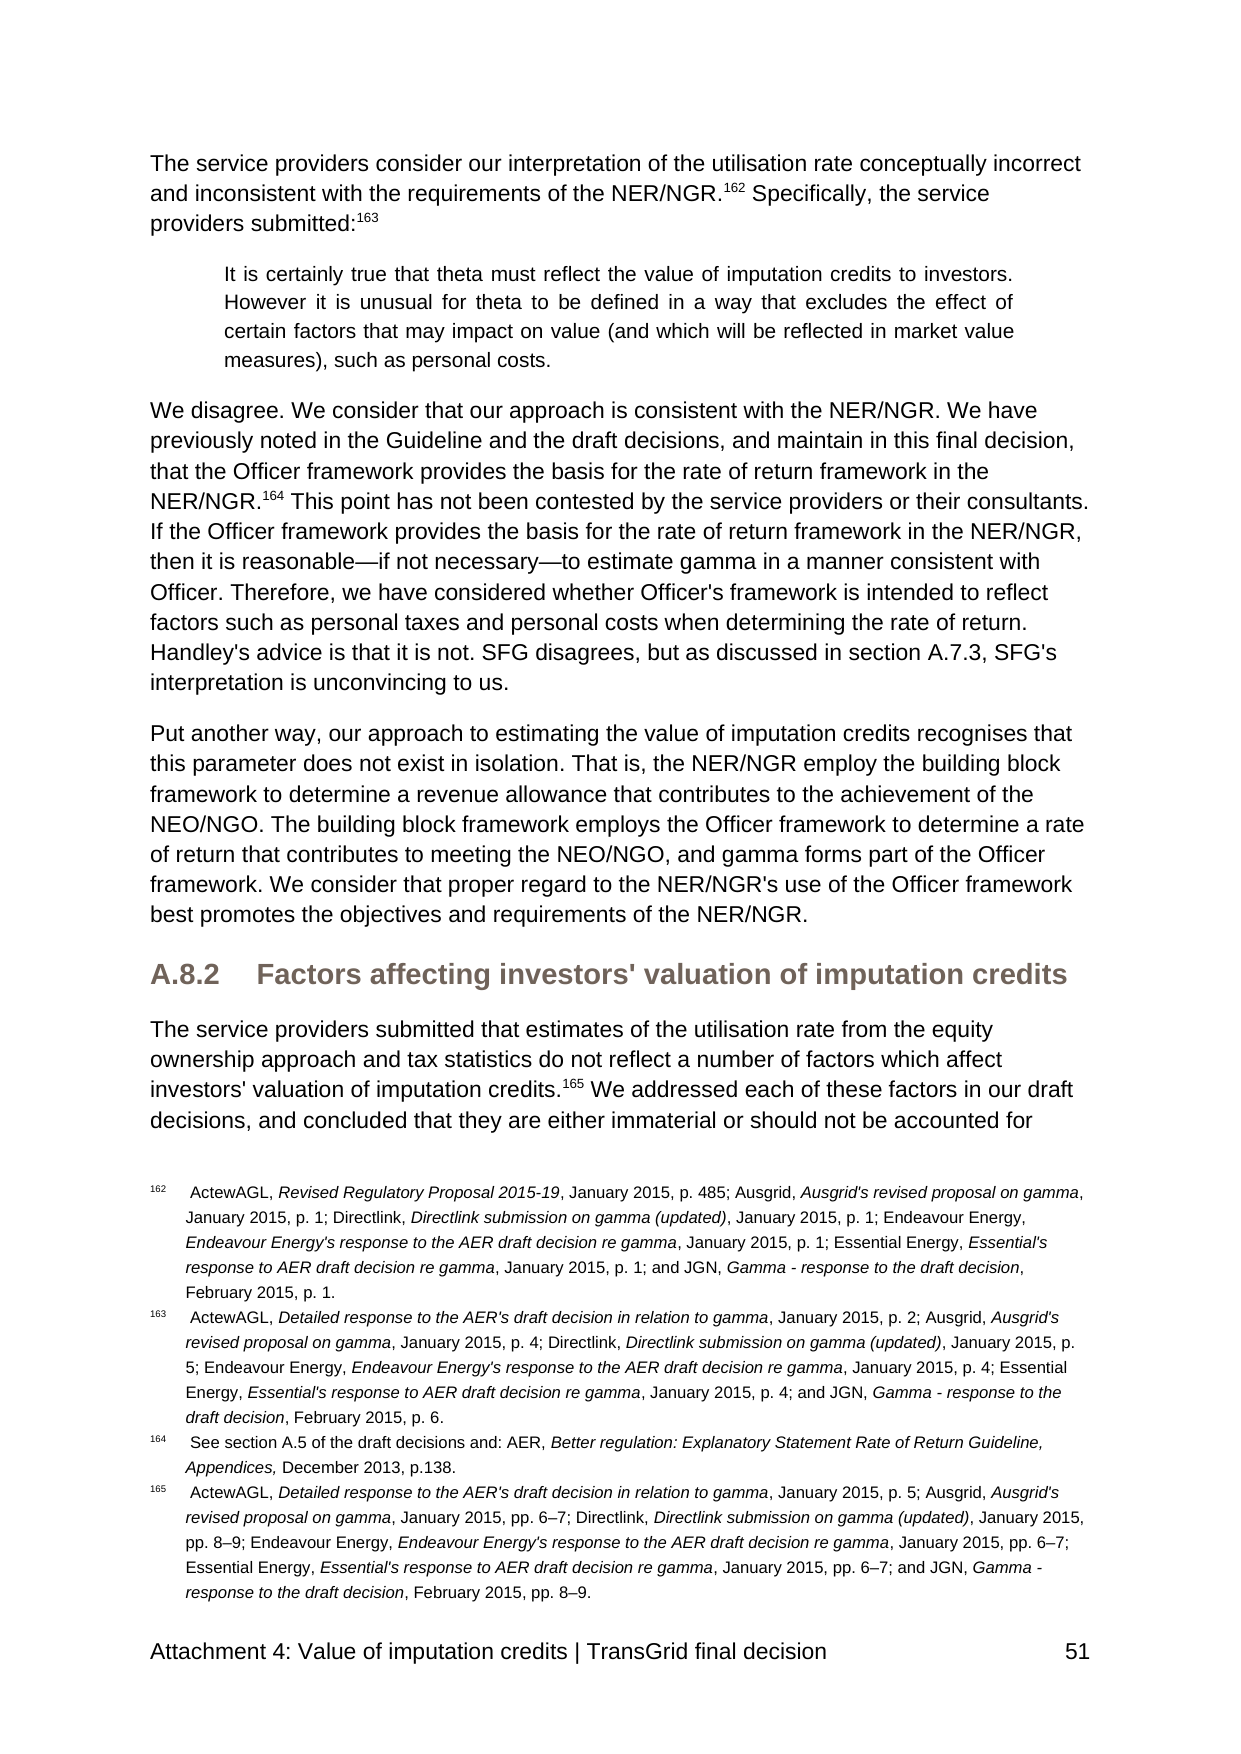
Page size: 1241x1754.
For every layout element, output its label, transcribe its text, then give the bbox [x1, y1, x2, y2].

text Put another way, our approach to estimating the value of imputation credits recognises that this parameter does not exist in isolation. That is, the NER/NGR employ the building block framework to determine a revenue allowance that contributes to the achievement of the NEO/NGO. The building block framework employs the Officer framework to determine a rate of return that contributes to meeting the NEO/NGO, and gamma forms part of the Officer framework. We consider that proper regard to the NER/NGR's use of the Officer framework best promotes the objectives and requirements of the NER/NGR. [150, 720, 1090, 928]
text The service providers submitted that estimates of the utilisation rate from the equity ownership approach and tax statistics do not reflect a number of factors which affect investors' valuation of imputation credits. We addressed each of these factors in our draft decisions, and concluded that they are either immaterial or should not be accounted for when estimating the properly defined utilisation rate. Nothing in the service providers' revised proposals give us cause to change this conclusion. [150, 1016, 1090, 1133]
subtitle Factors affecting investors' valuation of imputation credits [150, 957, 1090, 990]
text The service providers consider our interpretation of the utilisation rate conceptually incorrect and inconsistent with the requirements of the NER/NGR. Specifically, the service providers submitted: [150, 150, 1090, 237]
text We disagree. We consider that our approach is consistent with the NER/NGR. We have previously noted in the Guideline and the draft decisions, and maintain in this final decision, that the Officer framework provides the basis for the rate of return framework in the NER/NGR. This point has not been contested by the service providers or their consultants. If the Officer framework provides the basis for the rate of return framework in the NER/NGR, then it is reasonable—if not necessary—to estimate gamma in a manner consistent with Officer. Therefore, we have considered whether Officer's framework is intended to reflect factors such as personal taxes and personal costs when determining the rate of return. Handley's advice is that it is not. SFG disagrees, but as discussed in section A.7.3, SFG's interpretation is unconvincing to us. [150, 397, 1090, 696]
text It is certainly true that theta must reflect the value of imputation credits to investors. However it is unusual for theta to be defined in a way that excludes the effect of certain factors that may impact on value (and which will be reflected in market value measures), such as personal costs. [224, 261, 1015, 372]
